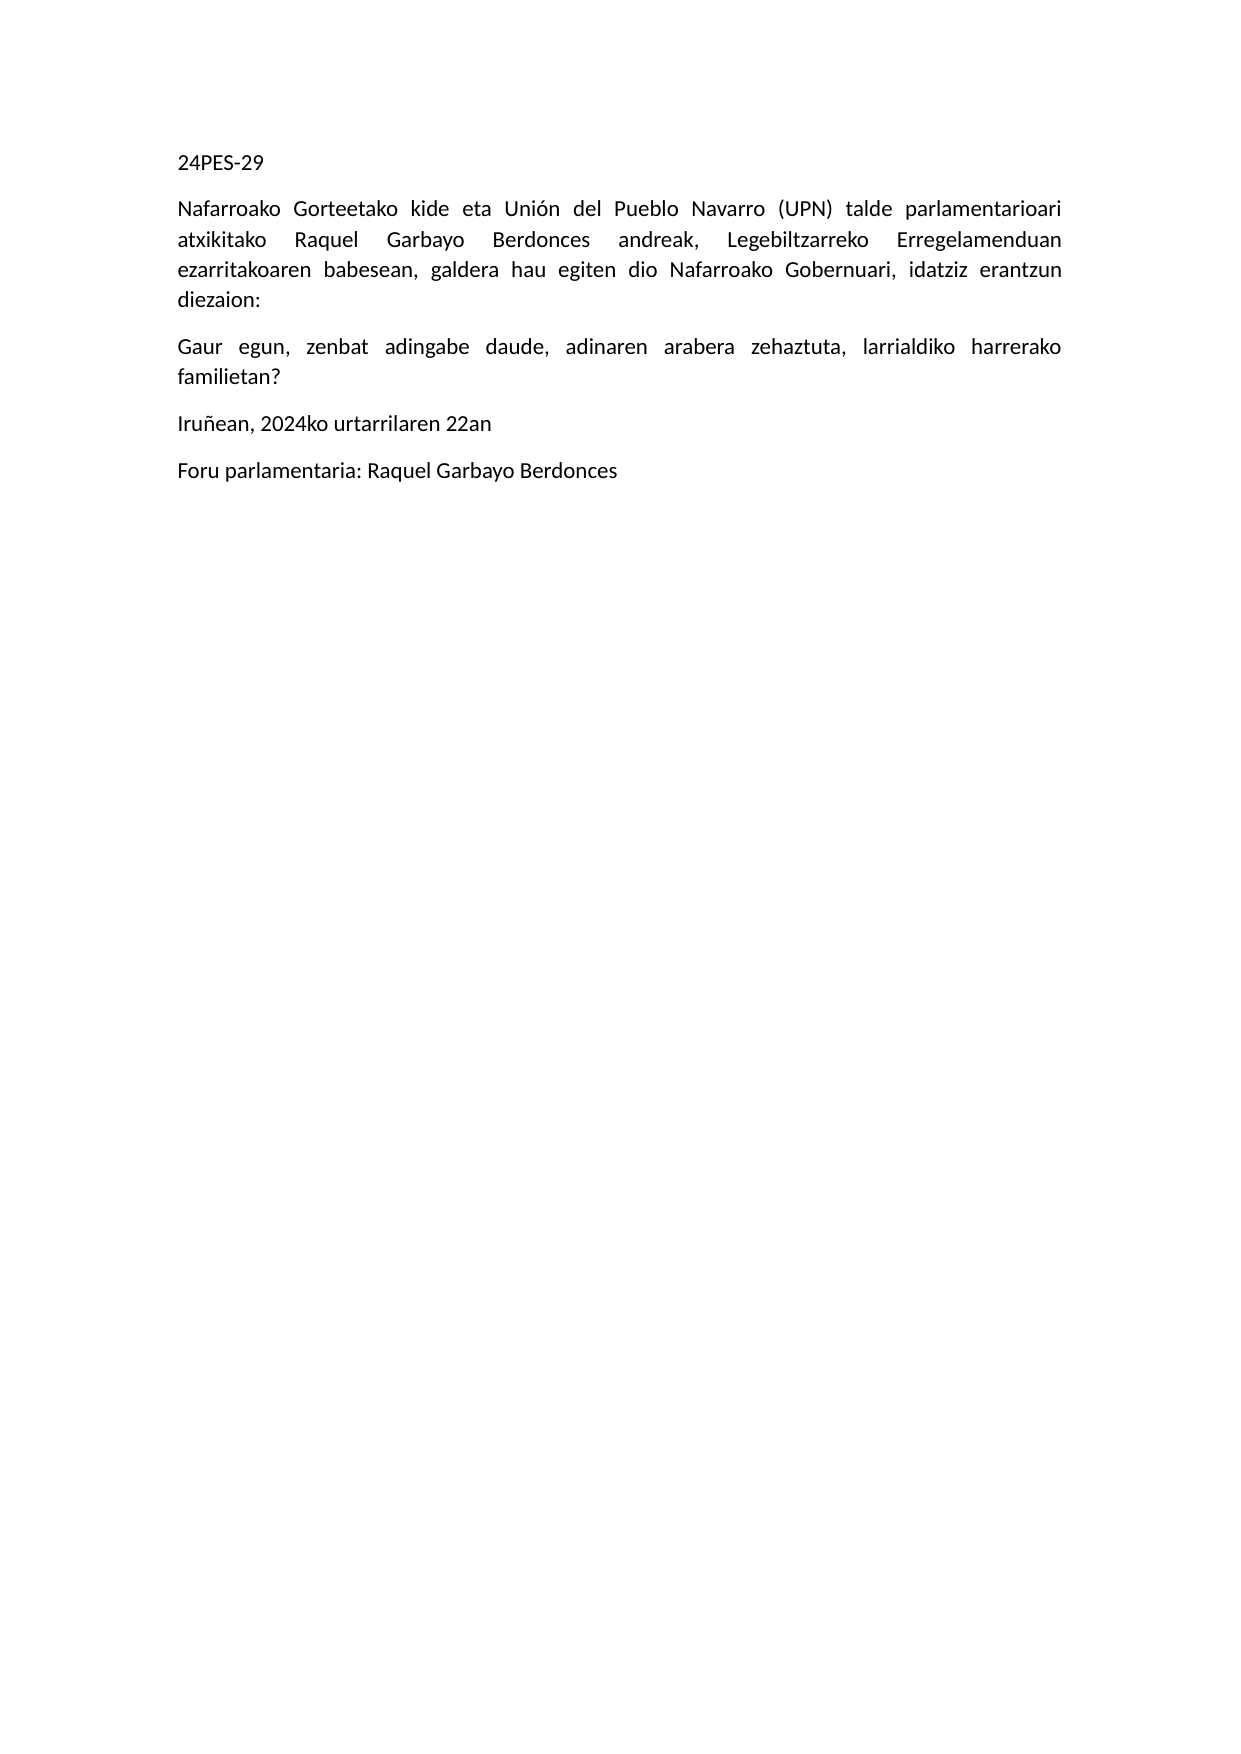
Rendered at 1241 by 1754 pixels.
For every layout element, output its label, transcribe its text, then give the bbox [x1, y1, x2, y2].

text Nafarroako Gorteetako kide eta Unión del Pueblo Navarro (UPN) talde parlamentarioari atxikitako Raquel Garbayo Berdonces andreak, Legebiltzarreko Erregelamenduan ezarritakoaren babesean, galdera hau egiten dio Nafarroako Gobernuari, idatziz erantzun diezaion: [177, 194, 1063, 313]
text Gaur egun, zenbat adingabe daude, adinaren arabera zehaztuta, larrialdiko harrerako familietan? [177, 332, 1063, 390]
text 24PES-29 [177, 148, 1063, 176]
text Iruñean, 2024ko urtarrilaren 22an [177, 409, 1063, 437]
text Foru parlamentaria: Raquel Garbayo Berdonces [177, 456, 1063, 484]
